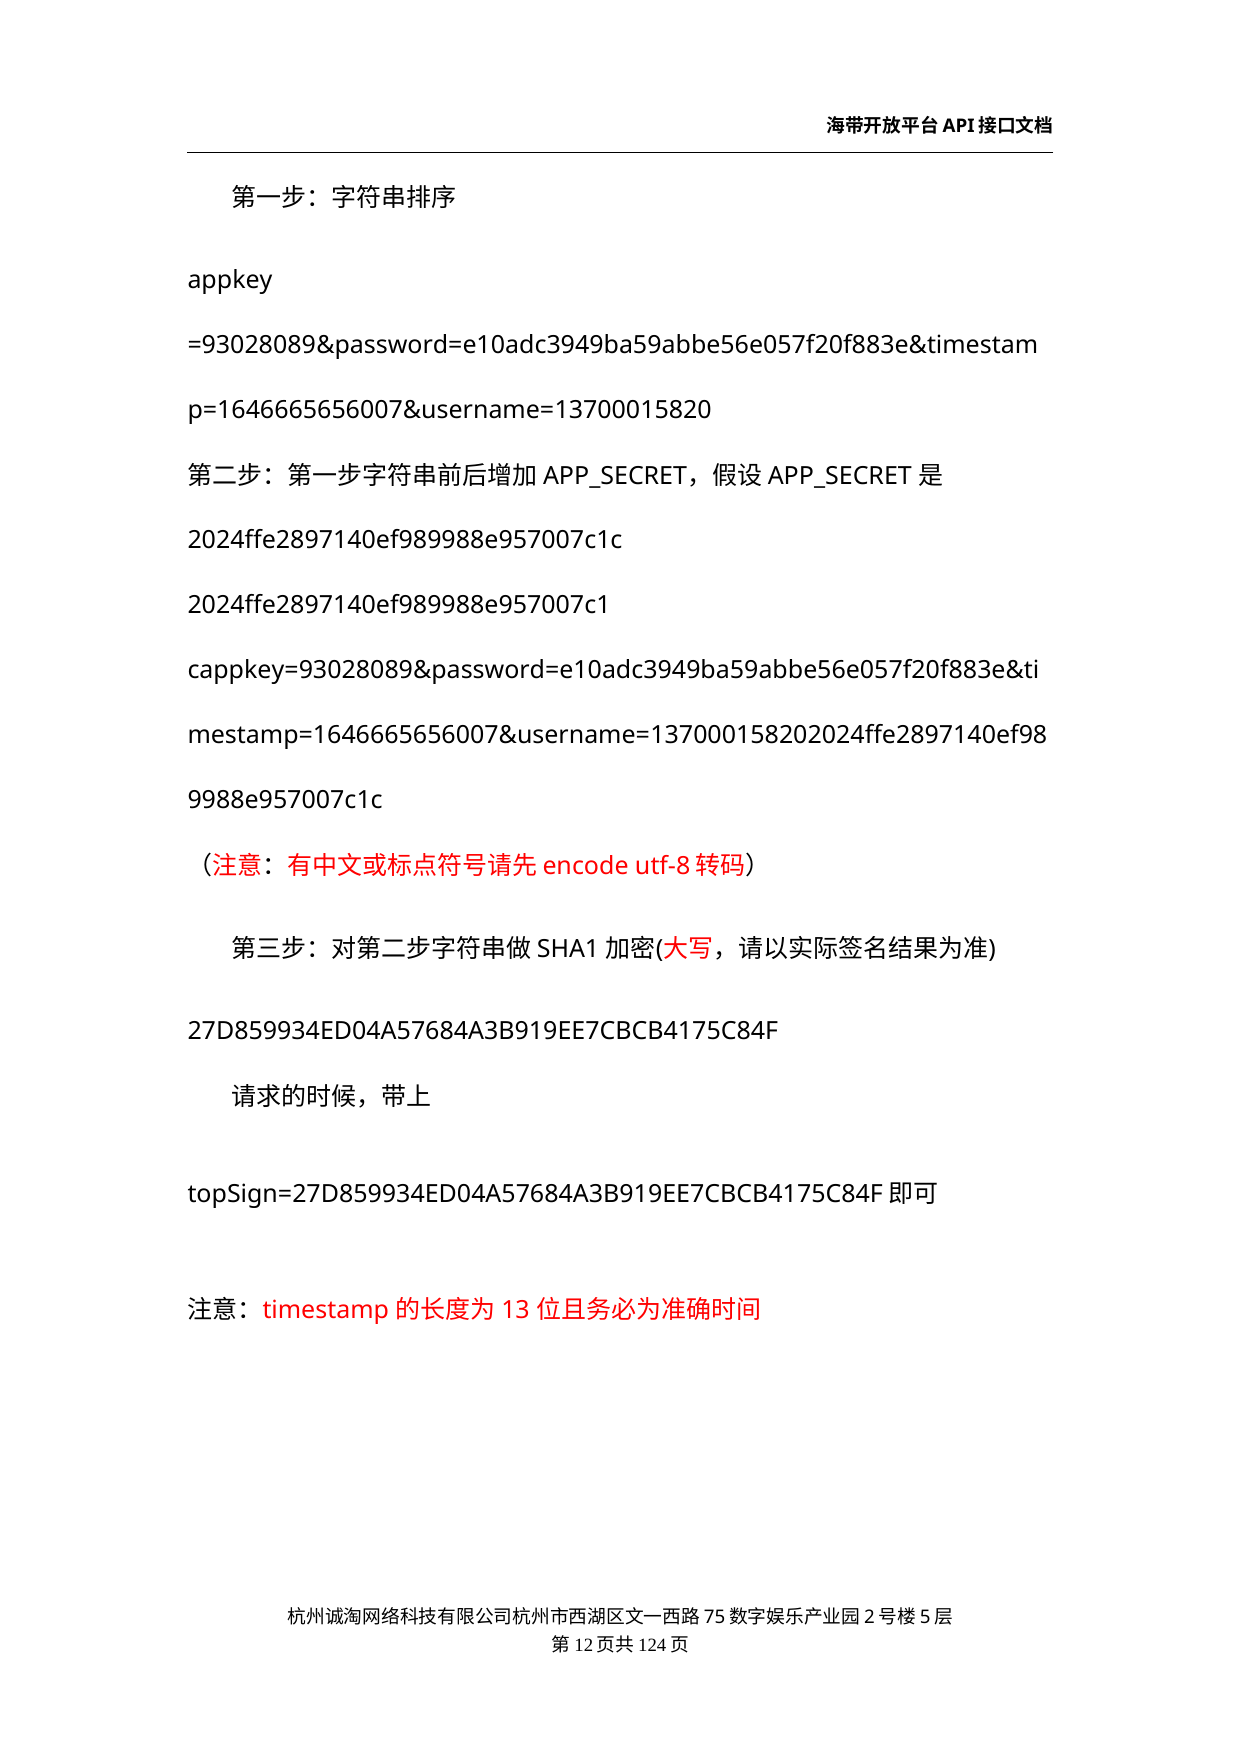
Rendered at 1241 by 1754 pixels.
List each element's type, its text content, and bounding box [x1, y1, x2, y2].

text 2024ffe2897140ef989988e957007c1cappkey=93028089&password=e10adc3949ba59abbe56e057f20f883e&timestamp=1646665656007&username=137000158202024ffe2897140ef989988e957007c1c [187, 571, 1053, 831]
text appkey=93028089&password=e10adc3949ba59abbe56e057f20f883e&timestamp=1646665656007&username=13700015820 [187, 246, 1053, 441]
text 注意：timestamp 的长度为 13 位且务必为准确时间 [187, 1275, 1053, 1340]
text 第一步：字符串排序 [187, 163, 1053, 228]
text 第二步：第一步字符串前后增加 APP_SECRET，假设 APP_SECRET 是 2024ffe2897140ef989988e957007c1c [187, 441, 1053, 571]
text （注意：有中文或标点符号请先encode utf-8转码） [187, 831, 1053, 896]
text 第三步：对第二步字符串做 SHA1 加密(大写，请以实际签名结果为准) [187, 914, 1053, 979]
text 请求的时候，带上 topSign=27D859934ED04A57684A3B919EE7CBCB4175C84F即可 [187, 1062, 1053, 1224]
text 27D859934ED04A57684A3B919EE7CBCB4175C84F [187, 997, 1053, 1062]
